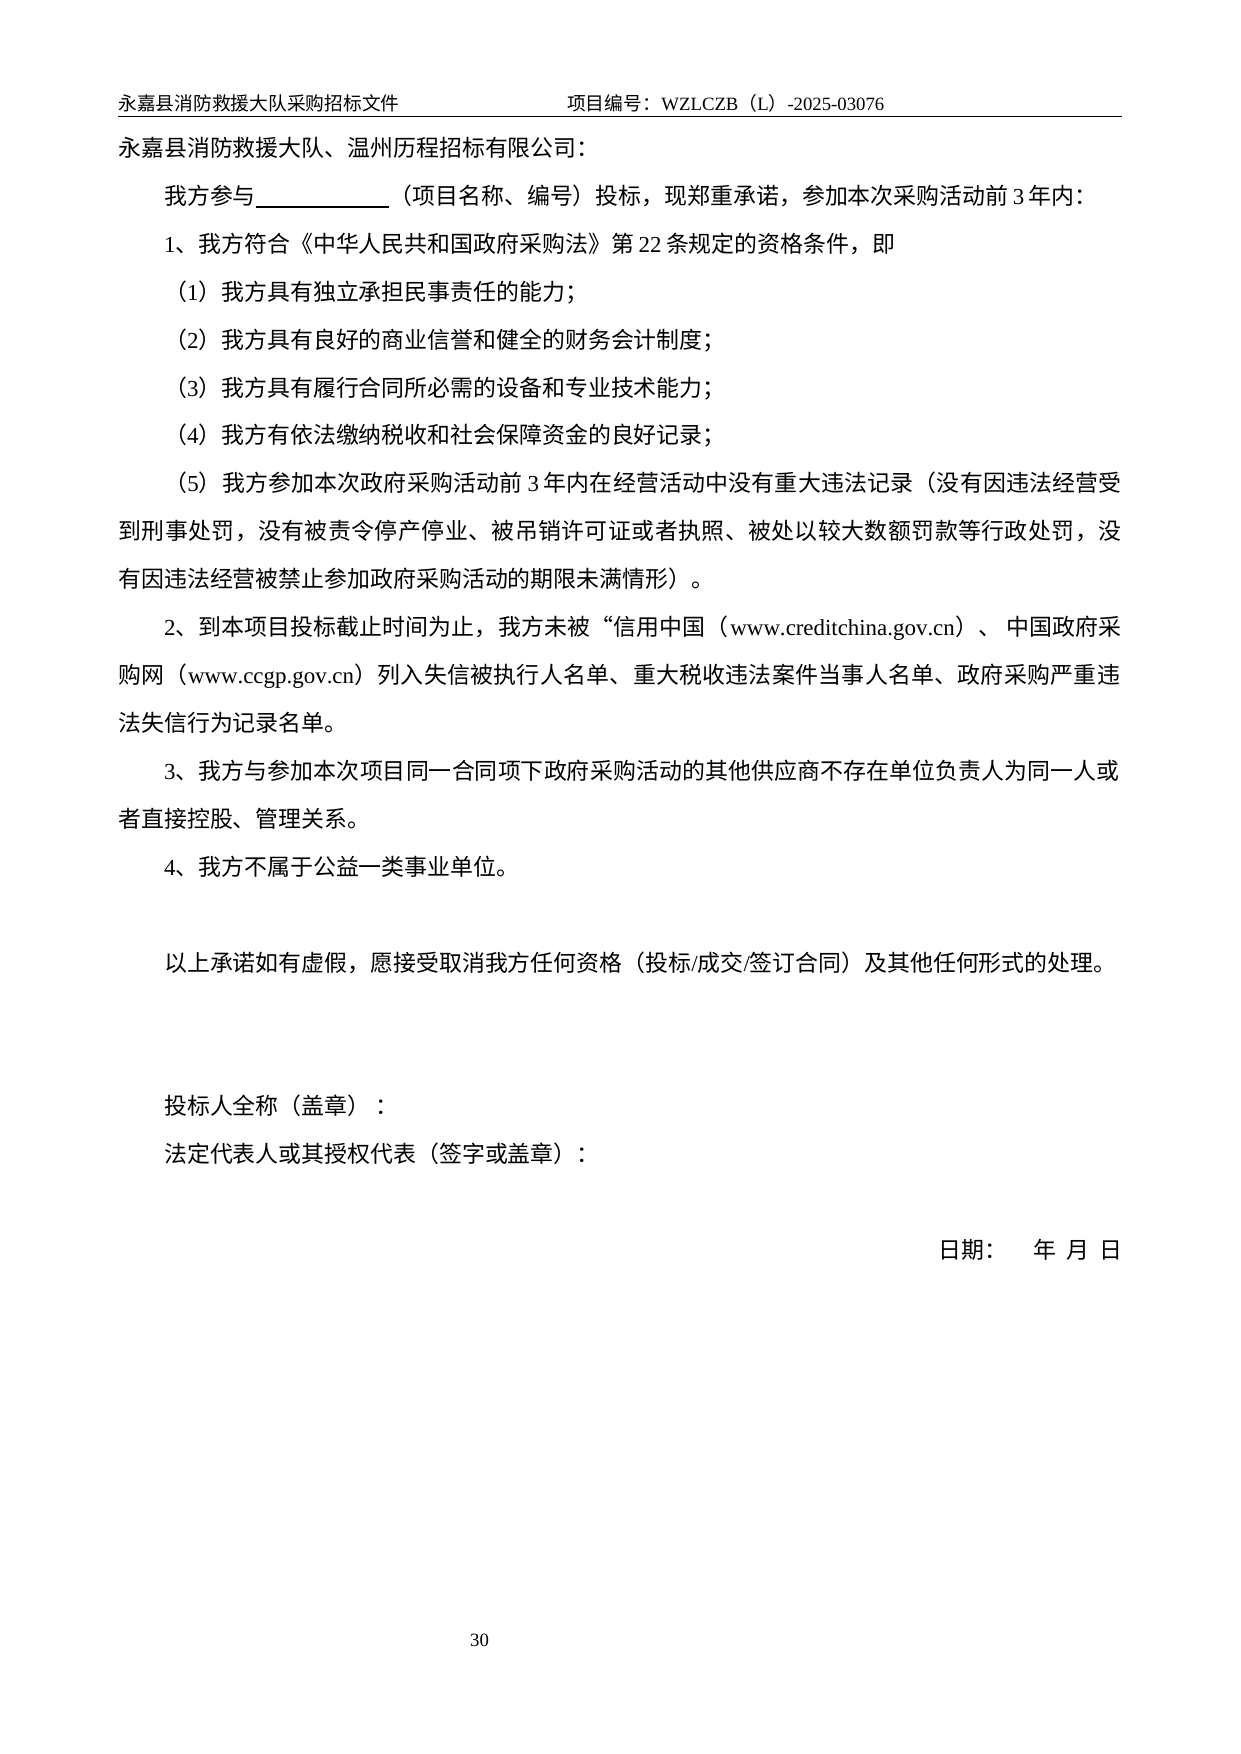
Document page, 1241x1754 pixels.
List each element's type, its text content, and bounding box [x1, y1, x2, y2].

text （5）我方参加本次政府采购活动前3年内在经营活动中没有重大违法记录（没有因违法经营受到刑事处罚，没有被责令停产停业、被吊销许可证或者执照、被处以较大数额罚款等行政处罚，没有因违法经营被禁止参加政府采购活动的期限未满情形）。 [118, 453, 1122, 597]
text 以上承诺如有虚假，愿接受取消我方任何资格（投标/成交/签订合同）及其他任何形式的处理。 [118, 933, 1122, 981]
text 4、我方不属于公益一类事业单位。 [118, 837, 1122, 885]
text 法定代表人或其授权代表（签字或盖章）： [118, 1124, 1122, 1172]
text （2）我方具有良好的商业信誉和健全的财务会计制度； [118, 310, 1122, 358]
text 永嘉县消防救援大队、温州历程招标有限公司： [118, 118, 1122, 166]
text 我方参与 （项目名称、编号）投标，现郑重承诺，参加本次采购活动前3年内： [118, 166, 1122, 214]
text （1）我方具有独立承担民事责任的能力； [118, 262, 1122, 310]
text 3、我方与参加本次项目同一合同项下政府采购活动的其他供应商不存在单位负责人为同一人或者直接控股、管理关系。 [118, 741, 1122, 837]
text 1、我方符合《中华人民共和国政府采购法》第22条规定的资格条件，即 [118, 214, 1122, 262]
text （4）我方有依法缴纳税收和社会保障资金的良好记录； [118, 406, 1122, 453]
text （3）我方具有履行合同所必需的设备和专业技术能力； [118, 358, 1122, 406]
text 日期： 年 月 日 [118, 1220, 1122, 1268]
text 2、到本项目投标截止时间为止，我方未被“信用中国（www.creditchina.gov.cn）、 中国政府采购网（www.ccgp.gov.cn）列入失信被执行人名单、重大税收违法案件当事人名单、政府采购严重违法失信行为记录名单。 [118, 597, 1122, 741]
text 投标人全称（盖章） ： [118, 1076, 1122, 1124]
